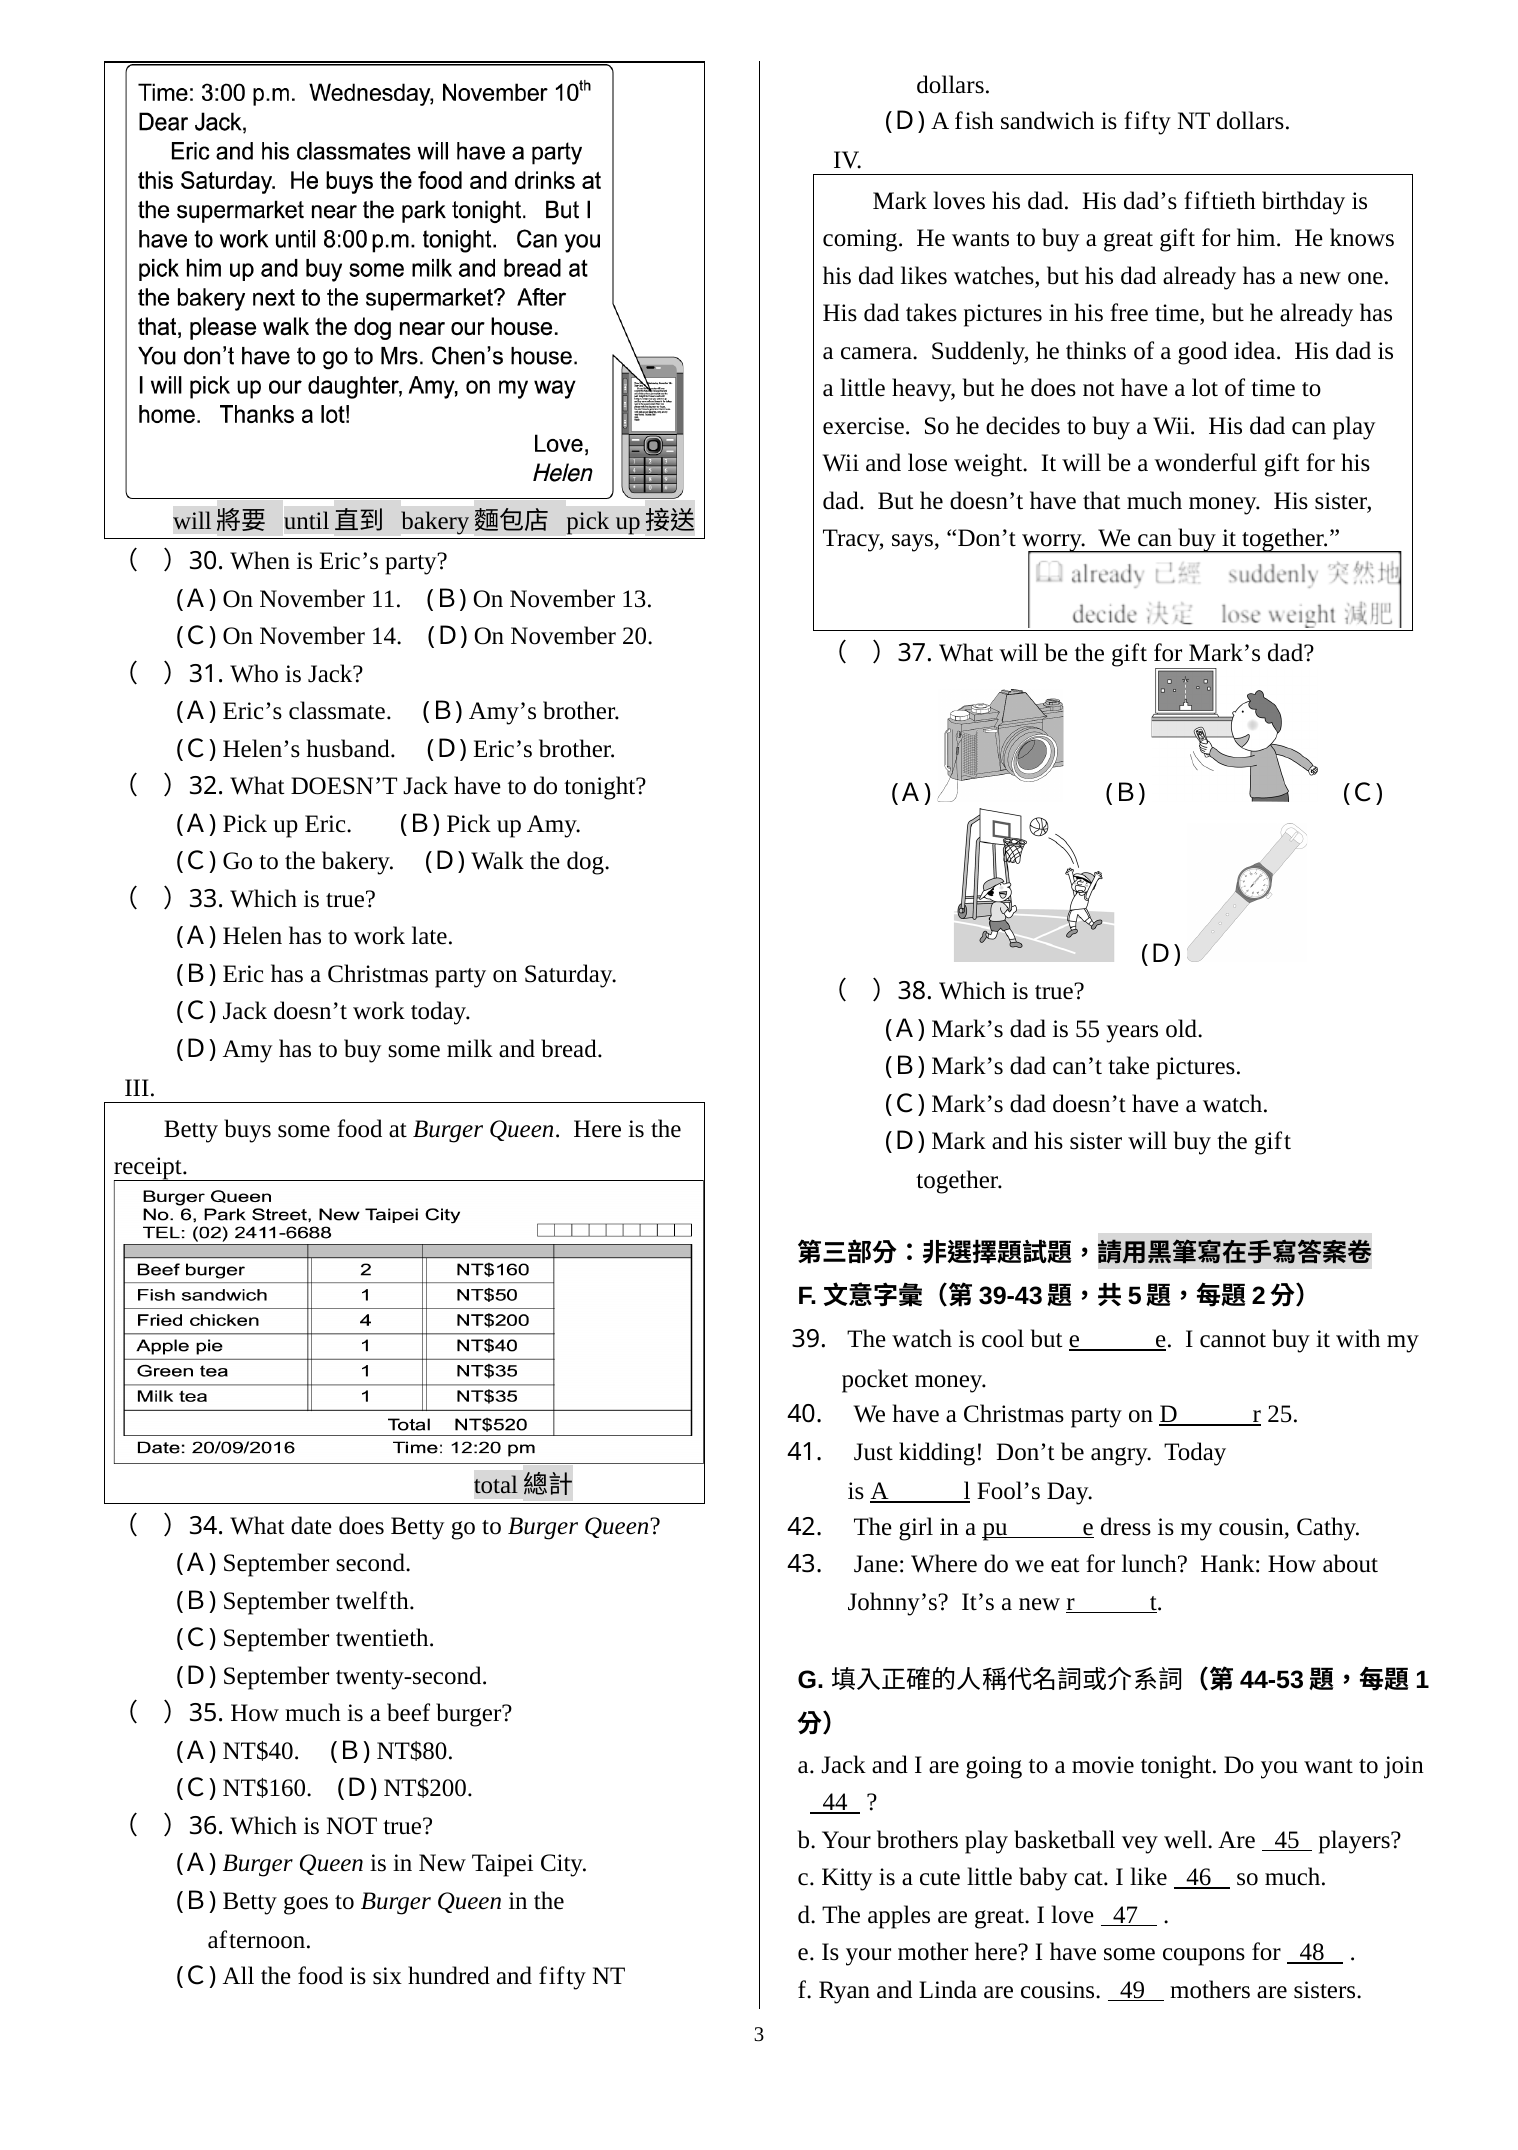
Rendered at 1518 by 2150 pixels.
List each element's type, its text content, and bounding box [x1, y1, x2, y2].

picture [1187, 823, 1308, 962]
text （ ）35. How much is a beef burger? [114, 1691, 720, 1729]
text （ ）32. What DOESN’T Jack have to do tonight? [114, 764, 720, 802]
text is A l Fool’s Day. [847, 1468, 1429, 1505]
text e. Is your mother here? I have some coupons for 48 . [797, 1933, 1429, 1970]
text （ ）37. What will be the gift for Mark’s dad? [822, 631, 1429, 668]
text 第三部分：非選擇題試題，請用黑筆寫在手寫答案卷 [797, 1232, 1429, 1269]
text (Ａ) September second. [114, 1541, 720, 1579]
text (Ｄ) A fish sandwich is fifty NT dollars. [822, 99, 1429, 136]
text (Ｂ) Eric has a Christmas party on Saturday. [114, 952, 720, 989]
text c. Kitty is a cute little baby cat. I like 46 so much. [797, 1858, 1429, 1895]
text （ ）34. What date does Betty go to Burger Queen? [114, 1504, 720, 1541]
text (Ａ) Pick up Eric. (Ｂ) Pick up Amy. [114, 802, 720, 839]
picture [937, 689, 1064, 802]
text Betty buys some food at Burger Queen. Here is the receipt. [105, 1103, 704, 1180]
text f. Ryan and Linda are cousins. 49 mothers are sisters. [797, 1970, 1429, 2008]
text together. [822, 1157, 1429, 1194]
picture [125, 64, 684, 499]
text (Ｄ) Amy has to buy some milk and bread. [114, 1027, 720, 1064]
list We have a Christmas party on D r 25. [822, 1393, 1429, 1430]
picture [1151, 668, 1318, 802]
picture [113, 1180, 704, 1464]
text （ ）30. When is Eric’s party? [114, 539, 720, 577]
text total總計 [105, 1460, 704, 1503]
text (Ａ) Burger Queen is in New Taipei City. [114, 1841, 720, 1879]
text （ ）38. Which is true? [822, 969, 1429, 1007]
text （ ）33. Which is true? [114, 877, 720, 914]
text will將要 until直到 bakery麵包店 pick up接送 [105, 496, 704, 538]
text F. 文意字彙（第39-43題，共5題，每題2分） [797, 1275, 1429, 1312]
text (Ｃ) Go to the bakery. (Ｄ) Walk the dog. [114, 839, 720, 877]
text （ ）36. Which is NOT true? [114, 1804, 720, 1841]
text (Ａ) Eric’s classmate. (Ｂ) Amy’s brother. [114, 689, 720, 727]
text (Ｃ) On November 14. (Ｄ) On November 20. [114, 614, 720, 652]
text (Ａ) NT$40. (Ｂ) NT$80. [114, 1729, 720, 1766]
text Mark loves his dad. His dad’s fiftieth birthday is coming. He wants to buy a great gift for him. He knows his dad likes watches, but his dad already has a new one. His dad takes pictures in his free time, but he already has a camera. Suddenly, he thinks of a good idea. His dad is a little heavy, but he does not have a lot of time to exercise. So he decides to buy a Wii. His dad can play Wii and lose weight. It will be a wonderful gift for his dad. But he doesn’t have that much money. His sister, Tracy, says, “Don’t worry. We can buy it together.” [814, 175, 1412, 552]
text IV. [833, 136, 1429, 174]
text (Ｃ) All the food is six hundred and fifty NT [114, 1954, 720, 1991]
text G. 填入正確的人稱代名詞或介系詞（第44-53題，每題1分） [797, 1659, 1429, 1740]
text (Ｄ) September twenty-second. [114, 1654, 720, 1691]
text d. The apples are great. I love 47 . [797, 1895, 1429, 1933]
list The watch is cool but e e. I cannot buy it with my pocket money. [827, 1318, 1429, 1393]
text (Ｂ) Mark’s dad can’t take pictures. [822, 1044, 1429, 1082]
text 44 ? [797, 1783, 1429, 1820]
text (Ｃ) Jack doesn’t work today. [114, 989, 720, 1027]
text (Ｂ) Betty goes to Burger Queen in the [114, 1879, 720, 1916]
text (Ｃ) Mark’s dad doesn’t have a watch. [822, 1082, 1429, 1119]
text (Ａ) Helen has to work late. [114, 914, 720, 952]
text a. Jack and I are going to a movie tonight. Do you want to join [797, 1745, 1429, 1783]
text (Ａ) On November 11. (Ｂ) On November 13. [114, 577, 720, 614]
text III. [124, 1064, 720, 1102]
text b. Your brothers play basketball vey well. Are 45 players? [797, 1820, 1429, 1858]
list The girl in a pu e dress is my cousin, Cathy. [822, 1505, 1429, 1543]
text （ ）31. Who is Jack? [114, 652, 720, 689]
text (Ｄ) Mark and his sister will buy the gift [822, 1119, 1429, 1157]
text (Ａ) Mark’s dad is 55 years old. [822, 1007, 1429, 1044]
list Just kidding! Don’t be angry. Today [822, 1430, 1429, 1468]
picture [953, 808, 1116, 962]
text (Ｃ) NT$160. (Ｄ) NT$200. [114, 1766, 720, 1804]
text afternoon. [114, 1916, 720, 1954]
text (Ｃ) September twentieth. [114, 1616, 720, 1654]
text (Ｃ) Helen’s husband. (Ｄ) Eric’s brother. [114, 727, 720, 764]
list Jane: Where do we eat for lunch? Hank: How about Johnny’s? It’s a new r t. [822, 1543, 1429, 1618]
text dollars. [822, 61, 1429, 99]
text (Ｂ) September twelfth. [114, 1579, 720, 1616]
